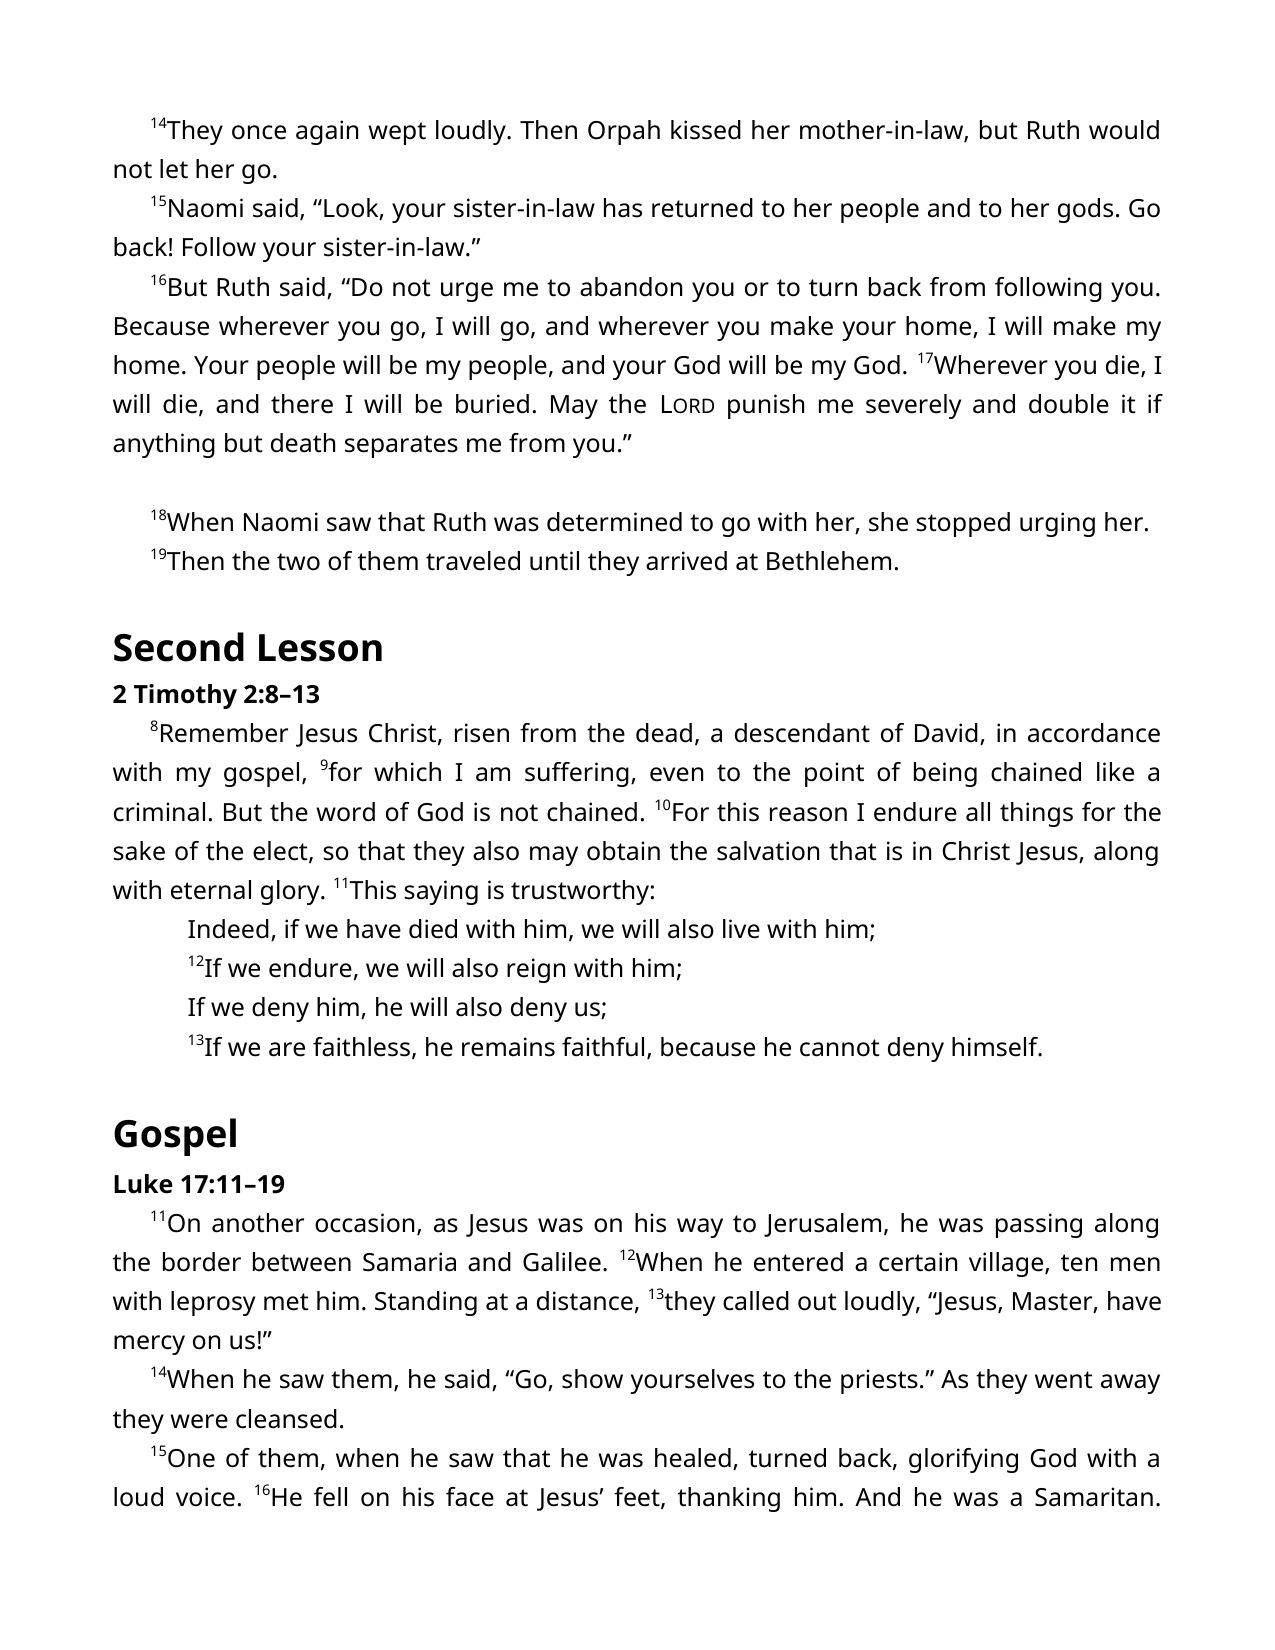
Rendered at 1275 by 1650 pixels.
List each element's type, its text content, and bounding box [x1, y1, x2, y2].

text Gospel [112, 1108, 1162, 1159]
text 12If we endure, we will also reign with him; [112, 951, 1162, 985]
text 16But Ruth said, “Do not urge me to abandon you or to turn back from following you. Because wherever you go, I will go, and wherever you make your home, I will make my home. Your people will be my people, and your God will be my God. 17Wherever you die, I will die, and there I will be buried. May the Lord punish me severely and double it if anything but death separates me from you.” [112, 269, 1162, 460]
text 13If we are faithless, he remains faithful, because he cannot deny himself. [112, 1029, 1162, 1063]
text Indeed, if we have died with him, we will also live with him; [112, 912, 1162, 946]
text If we deny him, he will also deny us; [112, 990, 1162, 1024]
text 8Remember Jesus Christ, risen from the dead, a descendant of David, in accordance with my gospel, 9for which I am suffering, even to the point of being chained like a criminal. But the word of God is not chained. 10For this reason I endure all things for the sake of the elect, so that they also may obtain the salvation that is in Christ Jesus, along with eternal glory. 11This saying is trustworthy: [112, 716, 1162, 907]
text 14When he saw them, he said, “Go, show yourselves to the priests.” As they went away they were cleansed. [112, 1362, 1162, 1435]
text 15Naomi said, “Look, your sister-in-law has returned to her people and to her gods. Go back! Follow your sister-in-law.” [112, 191, 1162, 264]
text 2 Timothy 2:8–13 [112, 677, 1162, 711]
text Second Lesson [112, 622, 1162, 673]
text 19Then the two of them traveled until they arrived at Bethlehem. [112, 543, 1162, 577]
text 14They once again wept loudly. Then Orpah kissed her mother-in-law, but Ruth would not let her go. [112, 112, 1162, 186]
text 11On another occasion, as Jesus was on his way to Jerusalem, he was passing along the border between Samaria and Galilee. 12When he entered a certain village, ten men with leprosy met him. Standing at a distance, 13they called out loudly, “Jesus, Master, have mercy on us!” [112, 1205, 1162, 1357]
text Luke 17:11–19 [112, 1166, 1162, 1200]
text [112, 1440, 1162, 1514]
text 18When Naomi saw that Ruth was determined to go with her, she stopped urging her. [112, 504, 1162, 538]
